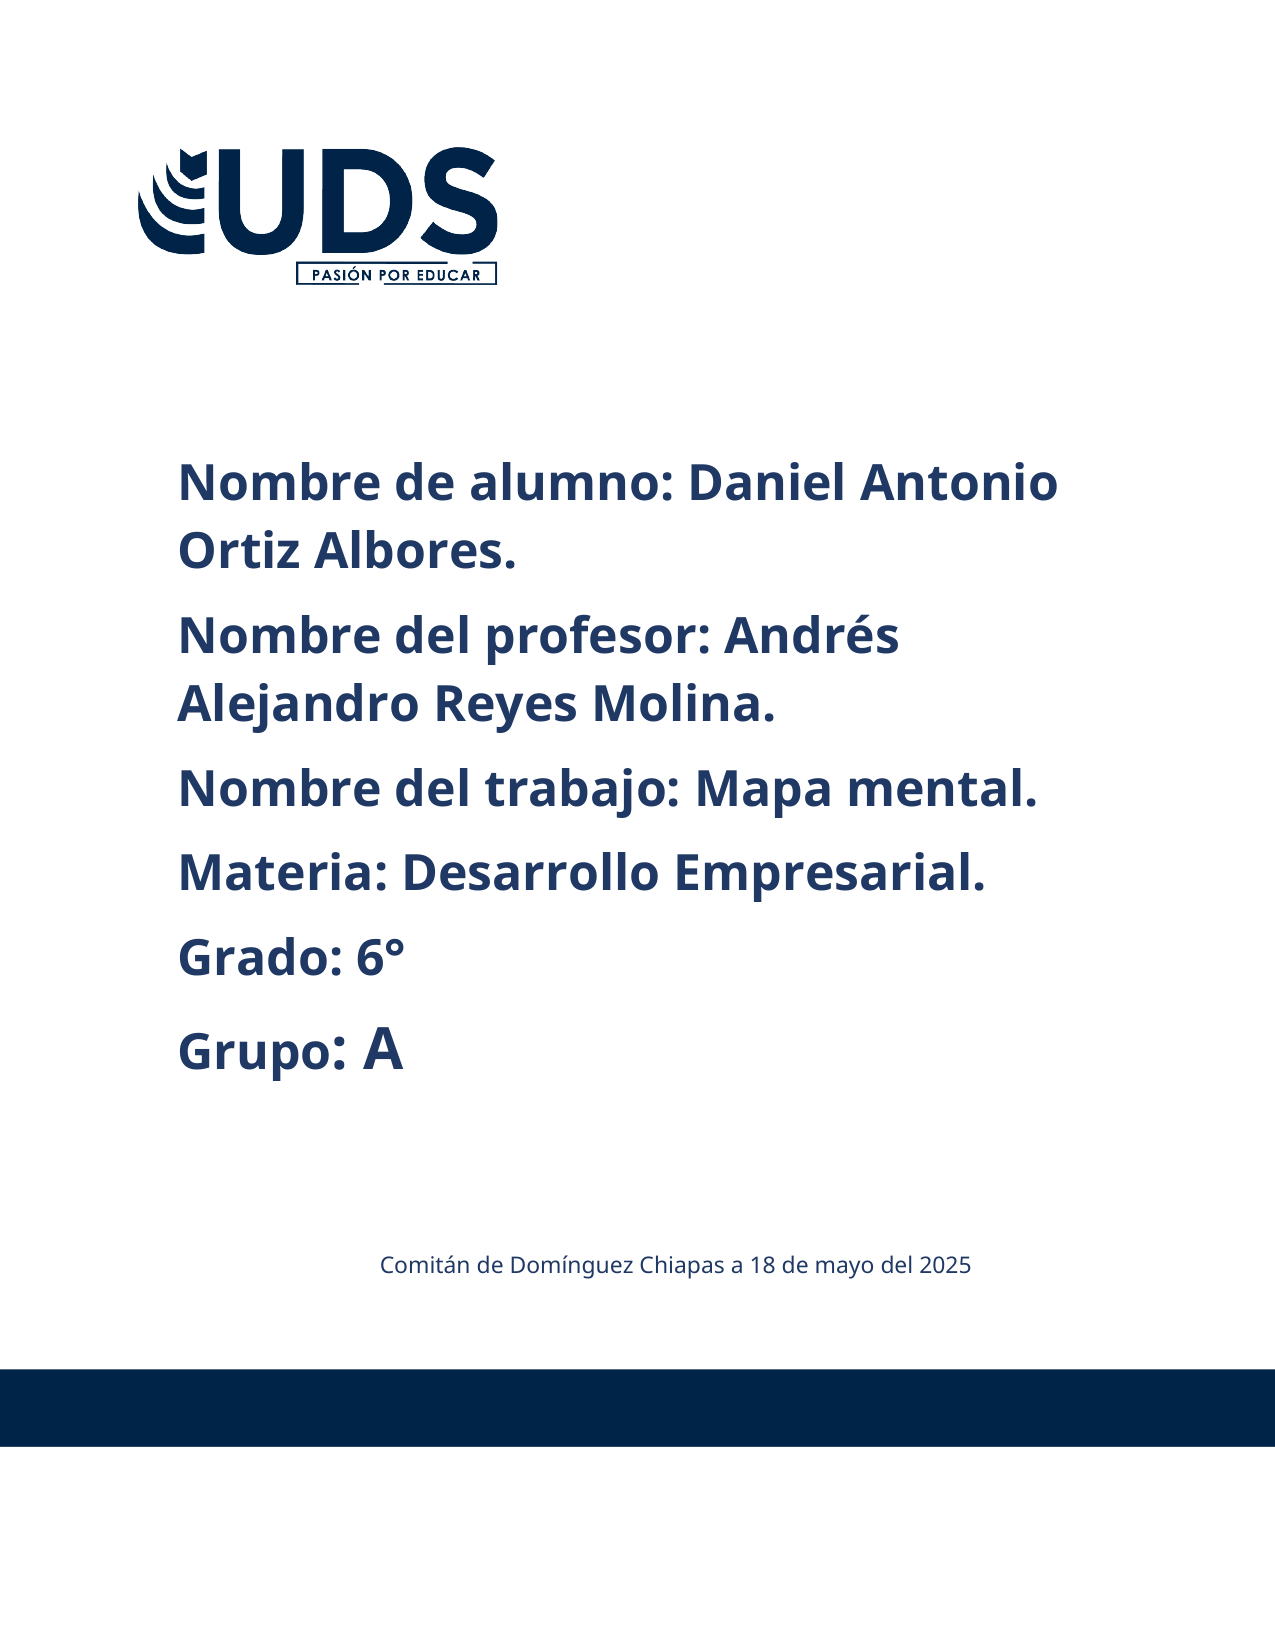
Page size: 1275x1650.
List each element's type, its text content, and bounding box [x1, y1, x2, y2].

picture [129, 147, 498, 285]
text Nombre de alumno: Daniel Antonio Ortiz Albores. [177, 447, 1098, 583]
picture [0, 1369, 1275, 1447]
text Grado: 6° [177, 922, 1098, 990]
text Nombre del trabajo: Mapa mental. [177, 752, 1098, 821]
text Comitán de Domínguez Chiapas a 18 de mayo del 2025 [177, 1249, 1098, 1280]
text Materia: Desarrollo Empresarial. [177, 837, 1098, 905]
text Nombre del profesor: Andrés Alejandro Reyes Molina. [177, 599, 1098, 736]
text Grupo: A [177, 1007, 1098, 1086]
